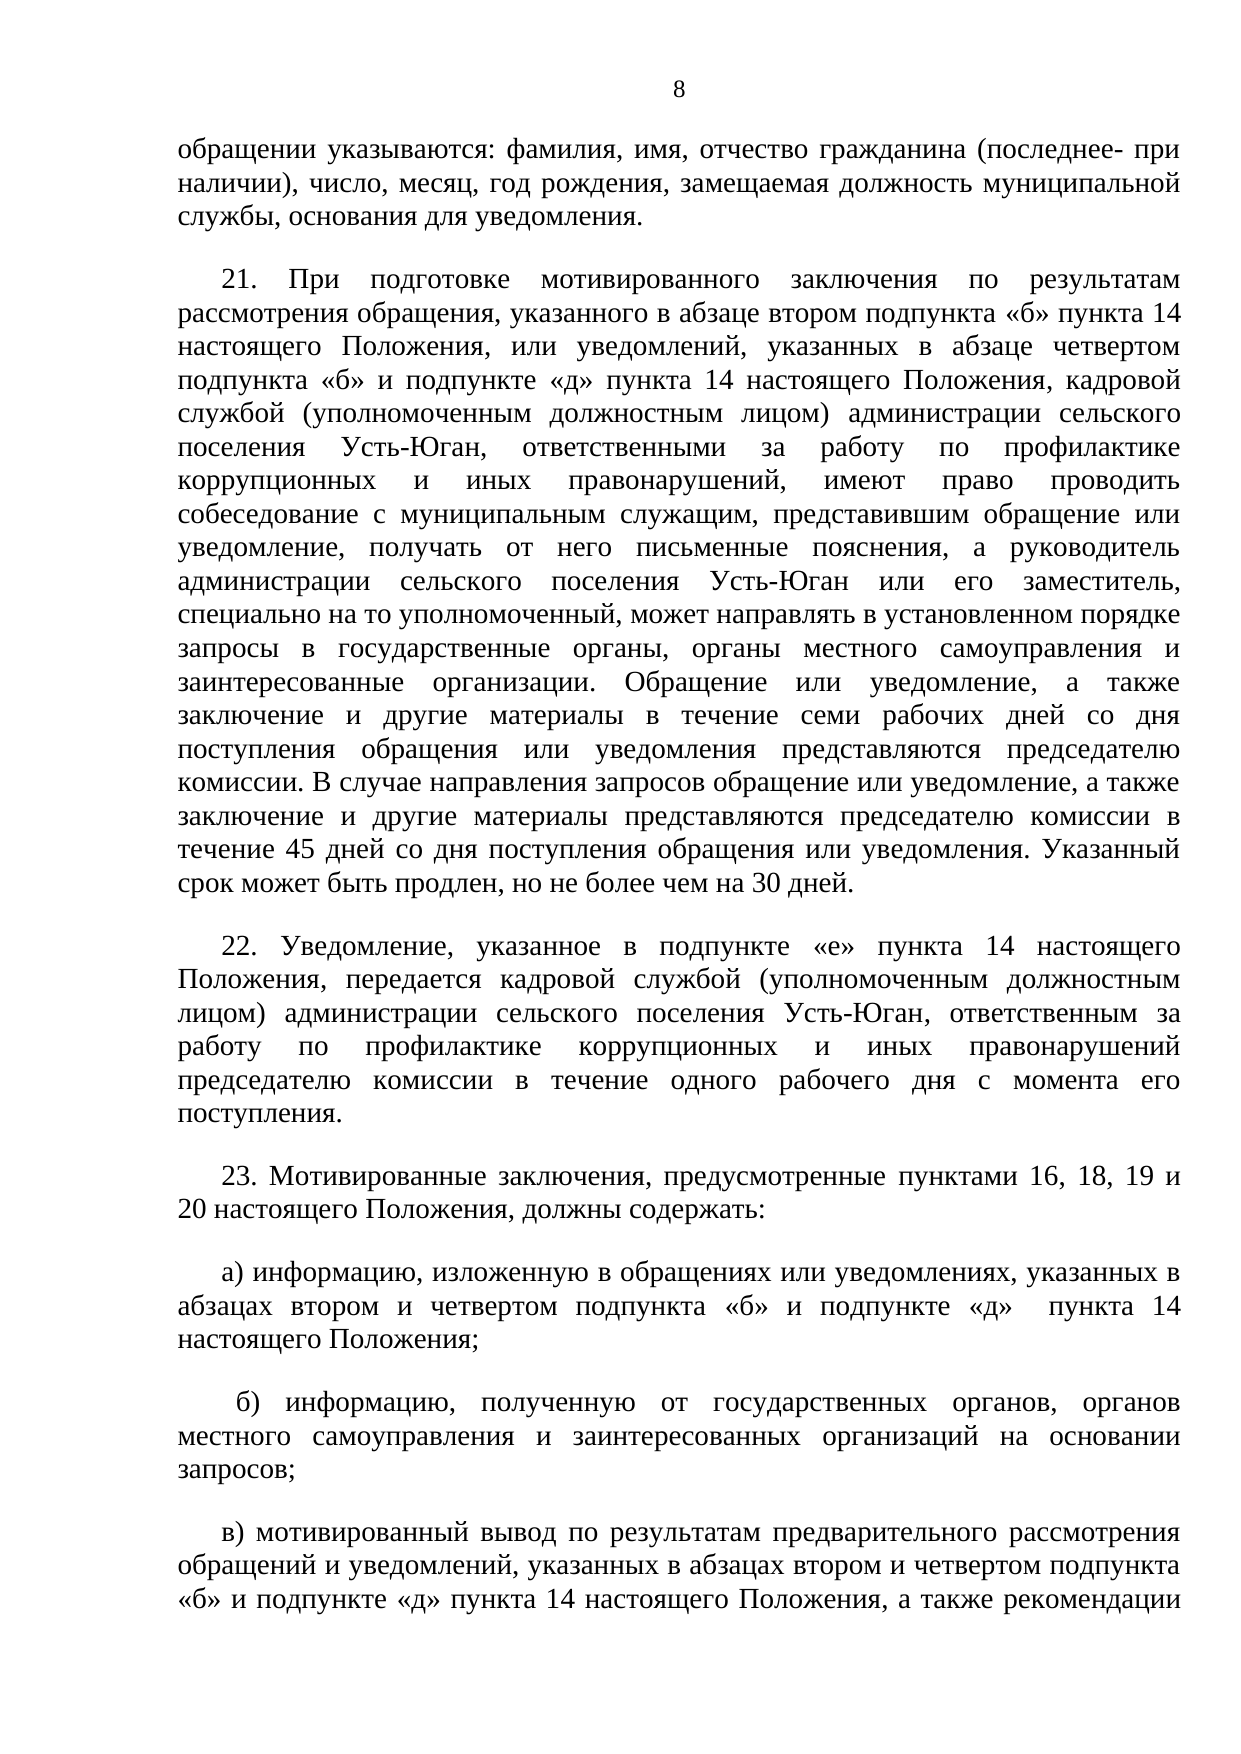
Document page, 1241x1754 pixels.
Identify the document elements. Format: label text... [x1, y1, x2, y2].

text а) информацию, изложенную в обращениях или уведомлениях, указанных в абзацах втором и четвертом подпункта «б» и подпункте «д» пункта 14 настоящего Положения; [177, 1254, 1181, 1355]
text 22. Уведомление, указанное в подпункте «е» пункта 14 настоящего Положения, передается кадровой службой (уполномоченным должностным лицом) администрации сельского поселения Усть-Юган, ответственным за работу по профилактике коррупционных и иных правонарушений председателю комиссии в течение одного рабочего дня с момента его поступления. [177, 928, 1181, 1129]
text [177, 131, 1181, 232]
text 21. При подготовке мотивированного заключения по результатам рассмотрения обращения, указанного в абзаце втором подпункта «б» пункта 14 настоящего Положения, или уведомлений, указанных в абзаце четвертом подпункта «б» и подпункте «д» пункта 14 настоящего Положения, кадровой службой (уполномоченным должностным лицом) администрации сельского поселения Усть-Юган, ответственными за работу по профилактике коррупционных и иных правонарушений, имеют право проводить собеседование с муниципальным служащим, представившим обращение или уведомление, получать от него письменные пояснения, а руководитель администрации сельского поселения Усть-Юган или его заместитель, специально на то уполномоченный, может направлять в установленном порядке запросы в государственные органы, органы местного самоуправления и заинтересованные организации. Обращение или уведомление, а также заключение и другие материалы в течение семи рабочих дней со дня поступления обращения или уведомления представляются председателю комиссии. В случае направления запросов обращение или уведомление, а также заключение и другие материалы представляются председателю комиссии в течение 45 дней со дня поступления обращения или уведомления. Указанный срок может быть продлен, но не более чем на 30 дней. [177, 261, 1181, 898]
text 23. Мотивированные заключения, предусмотренные пунктами 16, 18, 19 и 20 настоящего Положения, должны содержать: [177, 1158, 1181, 1225]
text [177, 1514, 1181, 1614]
text б) информацию, полученную от государственных органов, органов местного самоуправления и заинтересованных организаций на основании запросов; [177, 1384, 1181, 1485]
